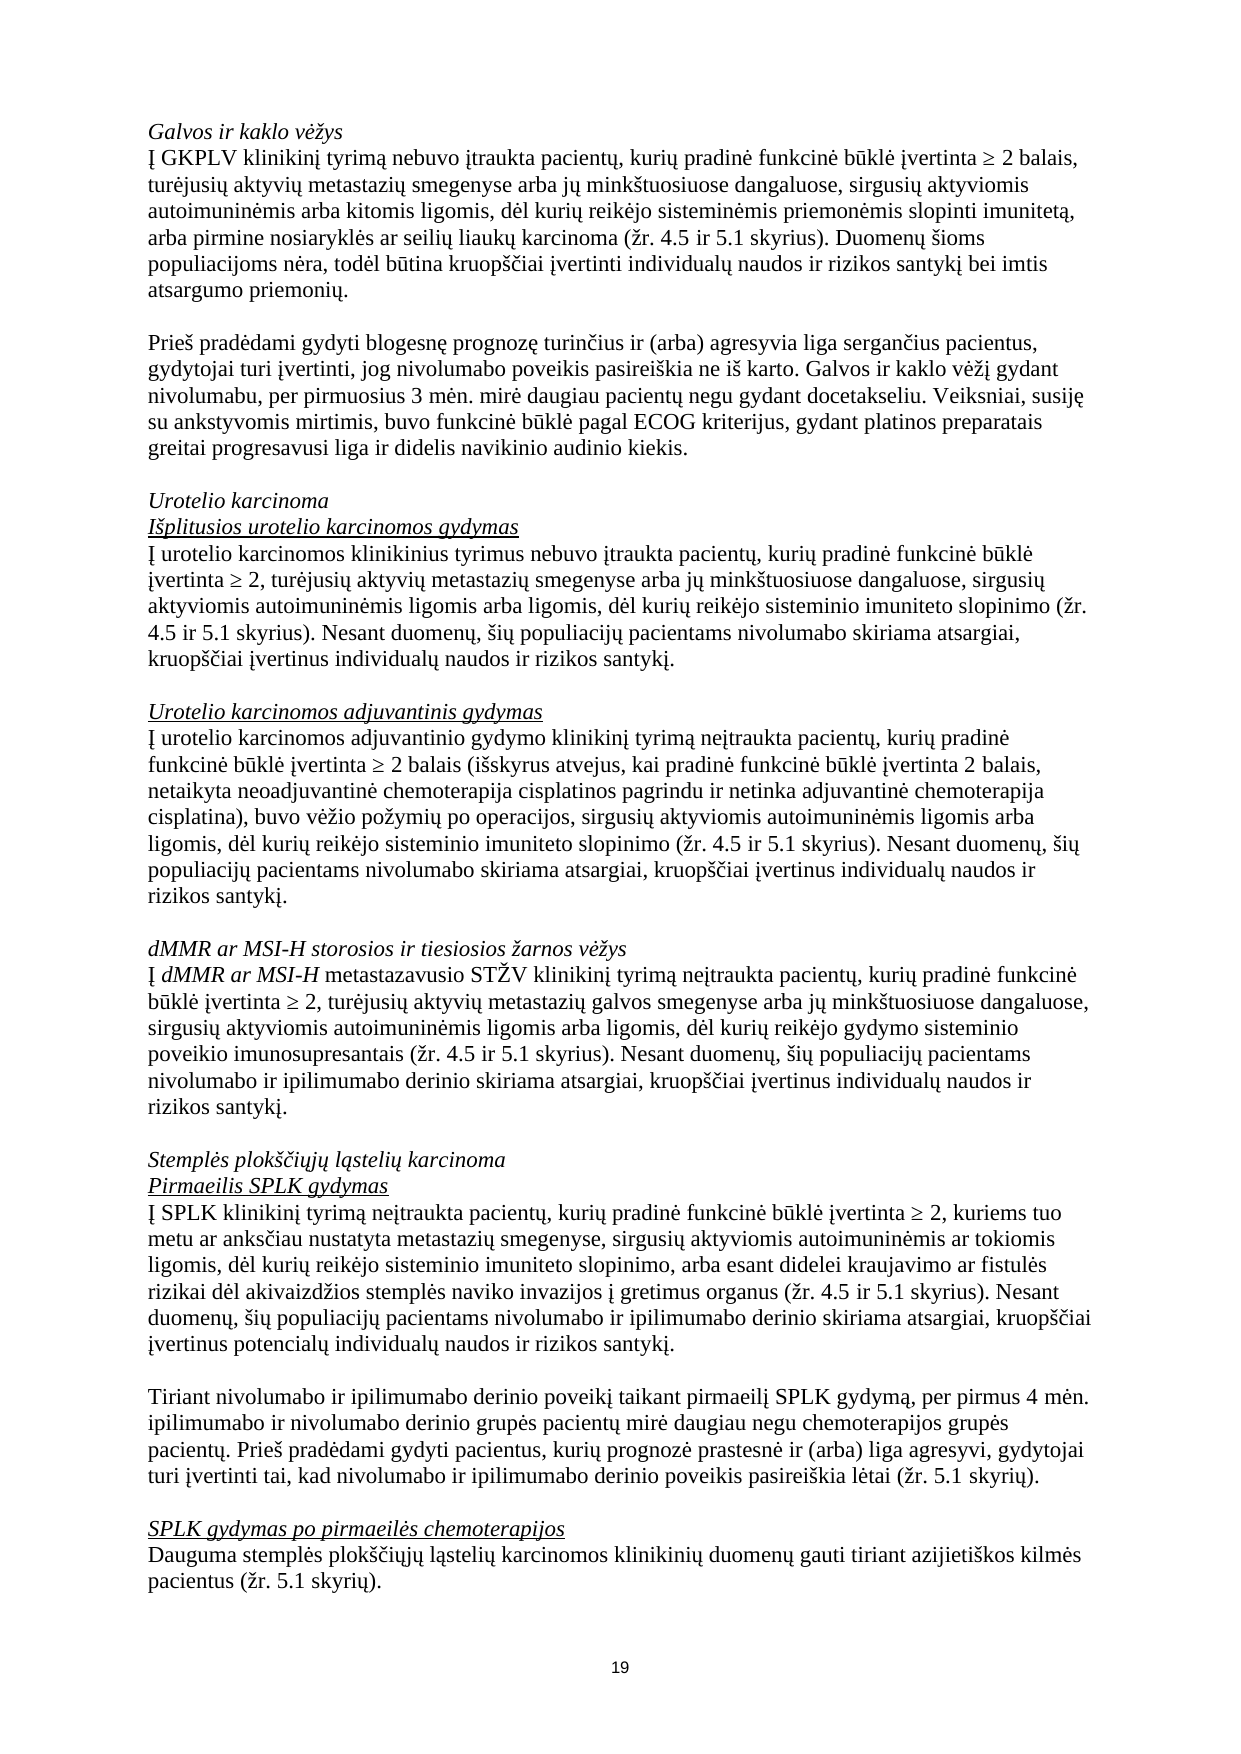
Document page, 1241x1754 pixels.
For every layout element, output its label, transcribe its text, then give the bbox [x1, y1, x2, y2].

text Urotelio karcinoma [148, 487, 1092, 513]
text Pirmaeilis SPLK gydymas [148, 1172, 1092, 1199]
text Į dMMR ar MSI-H metastazavusio STŽV klinikinį tyrimą neįtraukta pacientų, kurių pradinė funkcinė būklė įvertinta ≥ 2, turėjusių aktyvių metastazių galvos smegenyse arba jų minkštuosiuose dangaluose, sirgusių aktyviomis autoimuninėmis ligomis arba ligomis, dėl kurių reikėjo gydymo sisteminio poveikio imunosupresantais (žr. 4.5 ir 5.1 skyrius). Nesant duomenų, šių populiacijų pacientams nivolumabo ir ipilimumabo derinio skiriama atsargiai, kruopščiai įvertinus individualų naudos ir rizikos santykį. [148, 961, 1092, 1119]
text Tiriant nivolumabo ir ipilimumabo derinio poveikį taikant pirmaeilį SPLK gydymą, per pirmus 4 mėn. ipilimumabo ir nivolumabo derinio grupės pacientų mirė daugiau negu chemoterapijos grupės pacientų. Prieš pradėdami gydyti pacientus, kurių prognozė prastesnė ir (arba) liga agresyvi, gydytojai turi įvertinti tai, kad nivolumabo ir ipilimumabo derinio poveikis pasireiškia lėtai (žr. 5.1 skyrių). [148, 1383, 1092, 1488]
text Išplitusios urotelio karcinomos gydymas [148, 513, 1092, 540]
text Stemplės plokščiųjų ląstelių karcinoma [148, 1146, 1092, 1172]
text Į GKPLV klinikinį tyrimą nebuvo įtraukta pacientų, kurių pradinė funkcinė būklė įvertinta ≥ 2 balais, turėjusių aktyvių metastazių smegenyse arba jų minkštuosiuose dangaluose, sirgusių aktyviomis autoimuninėmis arba kitomis ligomis, dėl kurių reikėjo sisteminėmis priemonėmis slopinti imunitetą, arba pirmine nosiaryklės ar seilių liaukų karcinoma (žr. 4.5 ir 5.1 skyrius). Duomenų šioms populiacijoms nėra, todėl būtina kruopščiai įvertinti individualų naudos ir rizikos santykį bei imtis atsargumo priemonių. [148, 144, 1092, 303]
text Urotelio karcinomos adjuvantinis gydymas [148, 698, 1092, 724]
text Į urotelio karcinomos adjuvantinio gydymo klinikinį tyrimą neįtraukta pacientų, kurių pradinė funkcinė būklė įvertinta ≥ 2 balais (išskyrus atvejus, kai pradinė funkcinė būklė įvertinta 2 balais, netaikyta neoadjuvantinė chemoterapija cisplatinos pagrindu ir netinka adjuvantinė chemoterapija cisplatina), buvo vėžio požymių po operacijos, sirgusių aktyviomis autoimuninėmis ligomis arba ligomis, dėl kurių reikėjo sisteminio imuniteto slopinimo (žr. 4.5 ir 5.1 skyrius). Nesant duomenų, šių populiacijų pacientams nivolumabo skiriama atsargiai, kruopščiai įvertinus individualų naudos ir rizikos santykį. [148, 724, 1092, 909]
text Galvos ir kaklo vėžys [148, 118, 1092, 144]
text Dauguma stemplės plokščiųjų ląstelių karcinomos klinikinių duomenų gauti tiriant azijietiškos kilmės pacientus (žr. 5.1 skyrių). [148, 1541, 1092, 1594]
text Į SPLK klinikinį tyrimą neįtraukta pacientų, kurių pradinė funkcinė būklė įvertinta ≥ 2, kuriems tuo metu ar anksčiau nustatyta metastazių smegenyse, sirgusių aktyviomis autoimuninėmis ar tokiomis ligomis, dėl kurių reikėjo sisteminio imuniteto slopinimo, arba esant didelei kraujavimo ar fistulės rizikai dėl akivaizdžios stemplės naviko invazijos į gretimus organus (žr. 4.5 ir 5.1 skyrius). Nesant duomenų, šių populiacijų pacientams nivolumabo ir ipilimumabo derinio skiriama atsargiai, kruopščiai įvertinus potencialų individualų naudos ir rizikos santykį. [148, 1199, 1092, 1357]
text dMMR ar MSI-H storosios ir tiesiosios žarnos vėžys [148, 935, 1092, 961]
text Prieš pradėdami gydyti blogesnę prognozę turinčius ir (arba) agresyvia liga sergančius pacientus, gydytojai turi įvertinti, jog nivolumabo poveikis pasireiškia ne iš karto. Galvos ir kaklo vėžį gydant nivolumabu, per pirmuosius 3 mėn. mirė daugiau pacientų negu gydant docetakseliu. Veiksniai, susiję su ankstyvomis mirtimis, buvo funkcinė būklė pagal ECOG kriterijus, gydant platinos preparatais greitai progresavusi liga ir didelis navikinio audinio kiekis. [148, 329, 1092, 461]
text SPLK gydymas po pirmaeilės chemoterapijos [148, 1515, 1092, 1541]
text Į urotelio karcinomos klinikinius tyrimus nebuvo įtraukta pacientų, kurių pradinė funkcinė būklė įvertinta ≥ 2, turėjusių aktyvių metastazių smegenyse arba jų minkštuosiuose dangaluose, sirgusių aktyviomis autoimuninėmis ligomis arba ligomis, dėl kurių reikėjo sisteminio imuniteto slopinimo (žr. 4.5 ir 5.1 skyrius). Nesant duomenų, šių populiacijų pacientams nivolumabo skiriama atsargiai, kruopščiai įvertinus individualų naudos ir rizikos santykį. [148, 540, 1092, 672]
